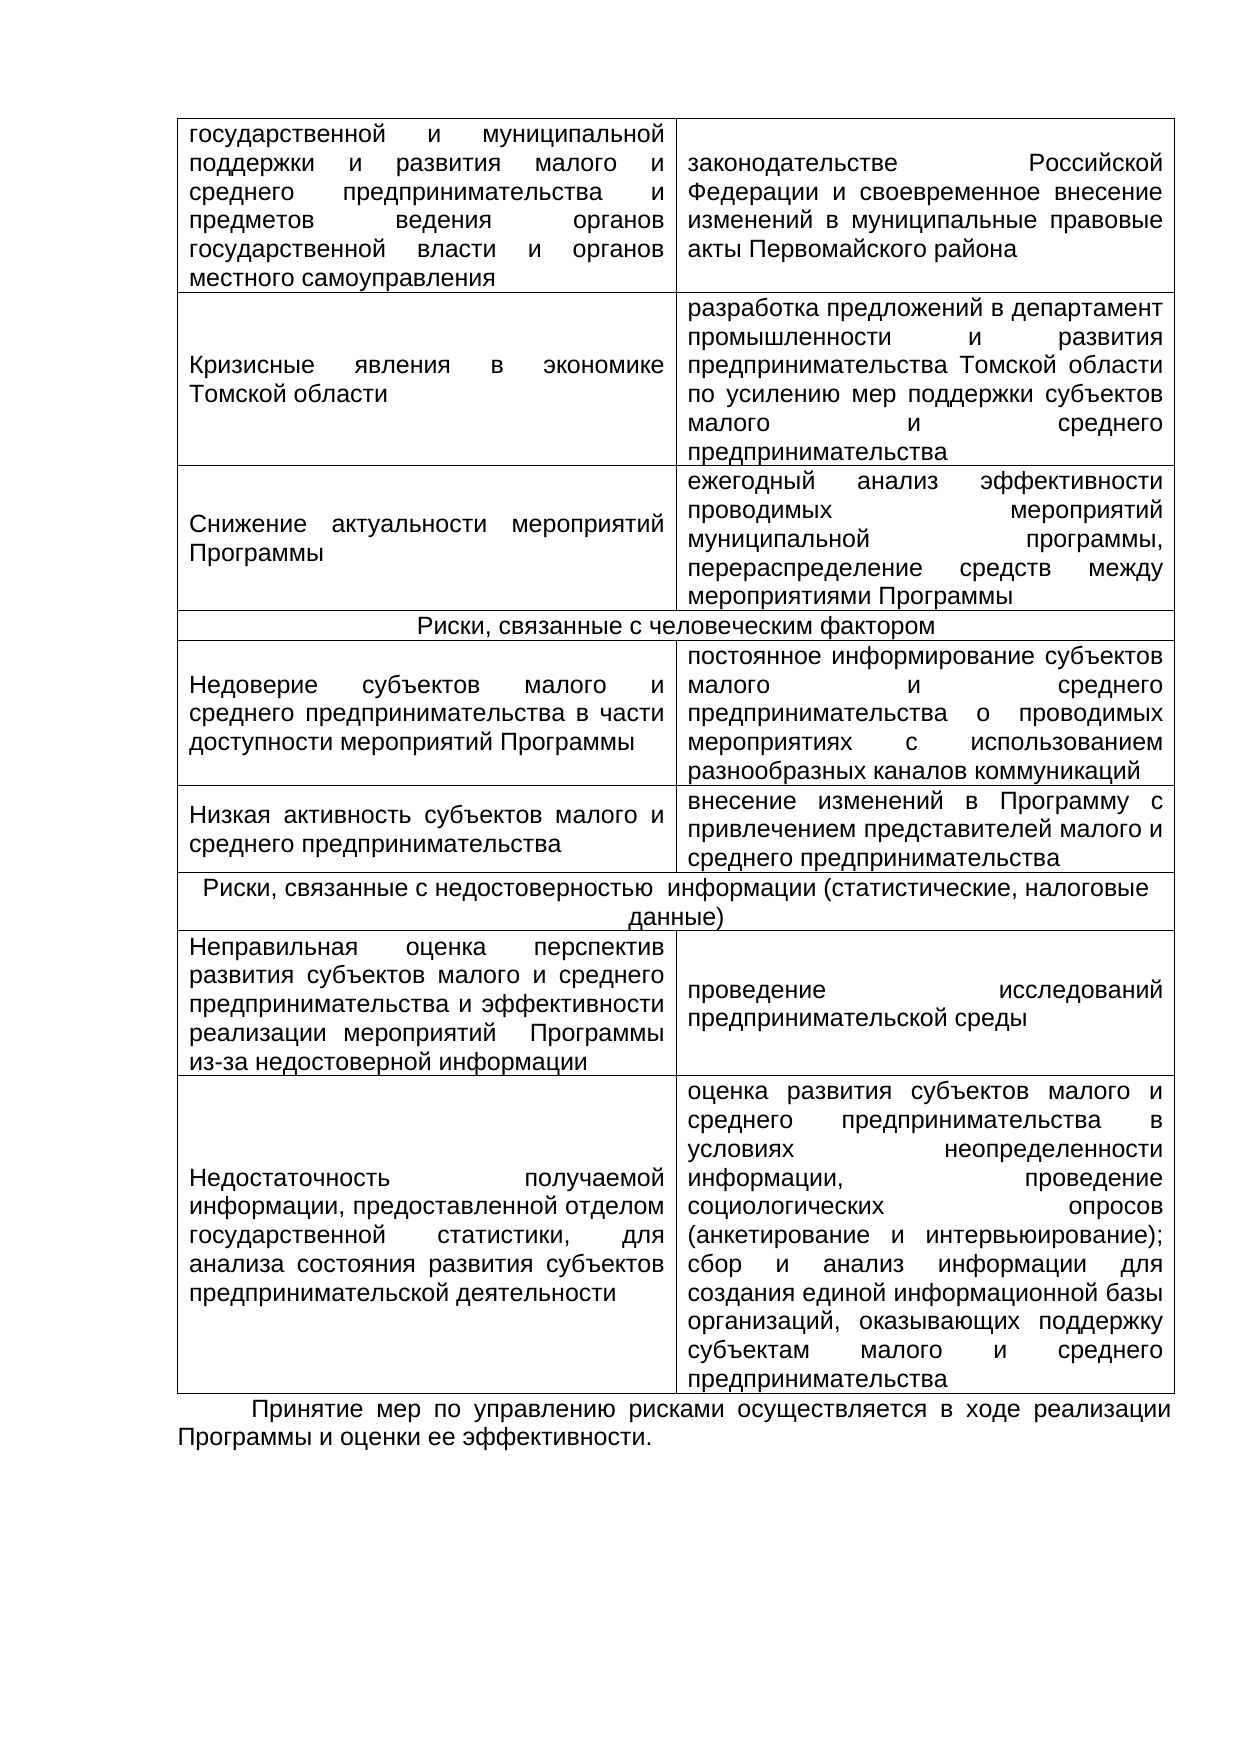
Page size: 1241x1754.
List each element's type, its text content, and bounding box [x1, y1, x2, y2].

table_cell Риски, связанные с человеческим фактором [178, 611, 1174, 640]
table_cell проведение исследований предпринимательской среды [677, 931, 1174, 1075]
table_cell внесение изменений в Программу с привлечением представителей малого и среднего предпринимательства [677, 786, 1174, 872]
table_cell оценка развития субъектов малого и среднего предпринимательства в условиях неопределенности информации, проведение социологических опросов (анкетирование и интервьюирование); сбор и анализ информации для создания единой информационной базы организаций, оказывающих поддержку субъектам малого и среднего предпринимательства [677, 1076, 1174, 1392]
table_cell Кризисные явления в экономике Томской области [178, 293, 676, 465]
table_cell Низкая активность субъектов малого и среднего предпринимательства [178, 786, 676, 872]
table_cell Неправильная оценка перспектив развития субъектов малого и среднего предпринимательства и эффективности реализации мероприятий Программы из-за недостоверной информации [178, 931, 676, 1075]
table_cell Снижение актуальности мероприятий Программы [178, 466, 676, 610]
table_cell Риски, связанные с недостоверностью информации (статистические, налоговые данные) [178, 873, 1174, 930]
table_cell разработка предложений в департамент промышленности и развития предпринимательства Томской области по усилению мер поддержки субъектов малого и среднего предпринимательства [677, 293, 1174, 465]
text Принятие мер по управлению рисками осуществляется в ходе реализации Программы и оценки ее эффективности. [177, 1394, 1172, 1451]
table_cell постоянное информирование субъектов малого и среднего предпринимательства о проводимых мероприятиях с использованием разнообразных каналов коммуникаций [677, 641, 1174, 784]
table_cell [178, 119, 676, 292]
table_cell Недостаточность получаемой информации, предоставленной отделом государственной статистики, для анализа состояния развития субъектов предпринимательской деятельности [178, 1076, 676, 1392]
table_cell ежегодный анализ эффективности проводимых мероприятий муниципальной программы, перераспределение средств между мероприятиями Программы [677, 466, 1174, 610]
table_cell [677, 119, 1174, 292]
table_cell Недоверие субъектов малого и среднего предпринимательства в части доступности мероприятий Программы [178, 641, 676, 784]
